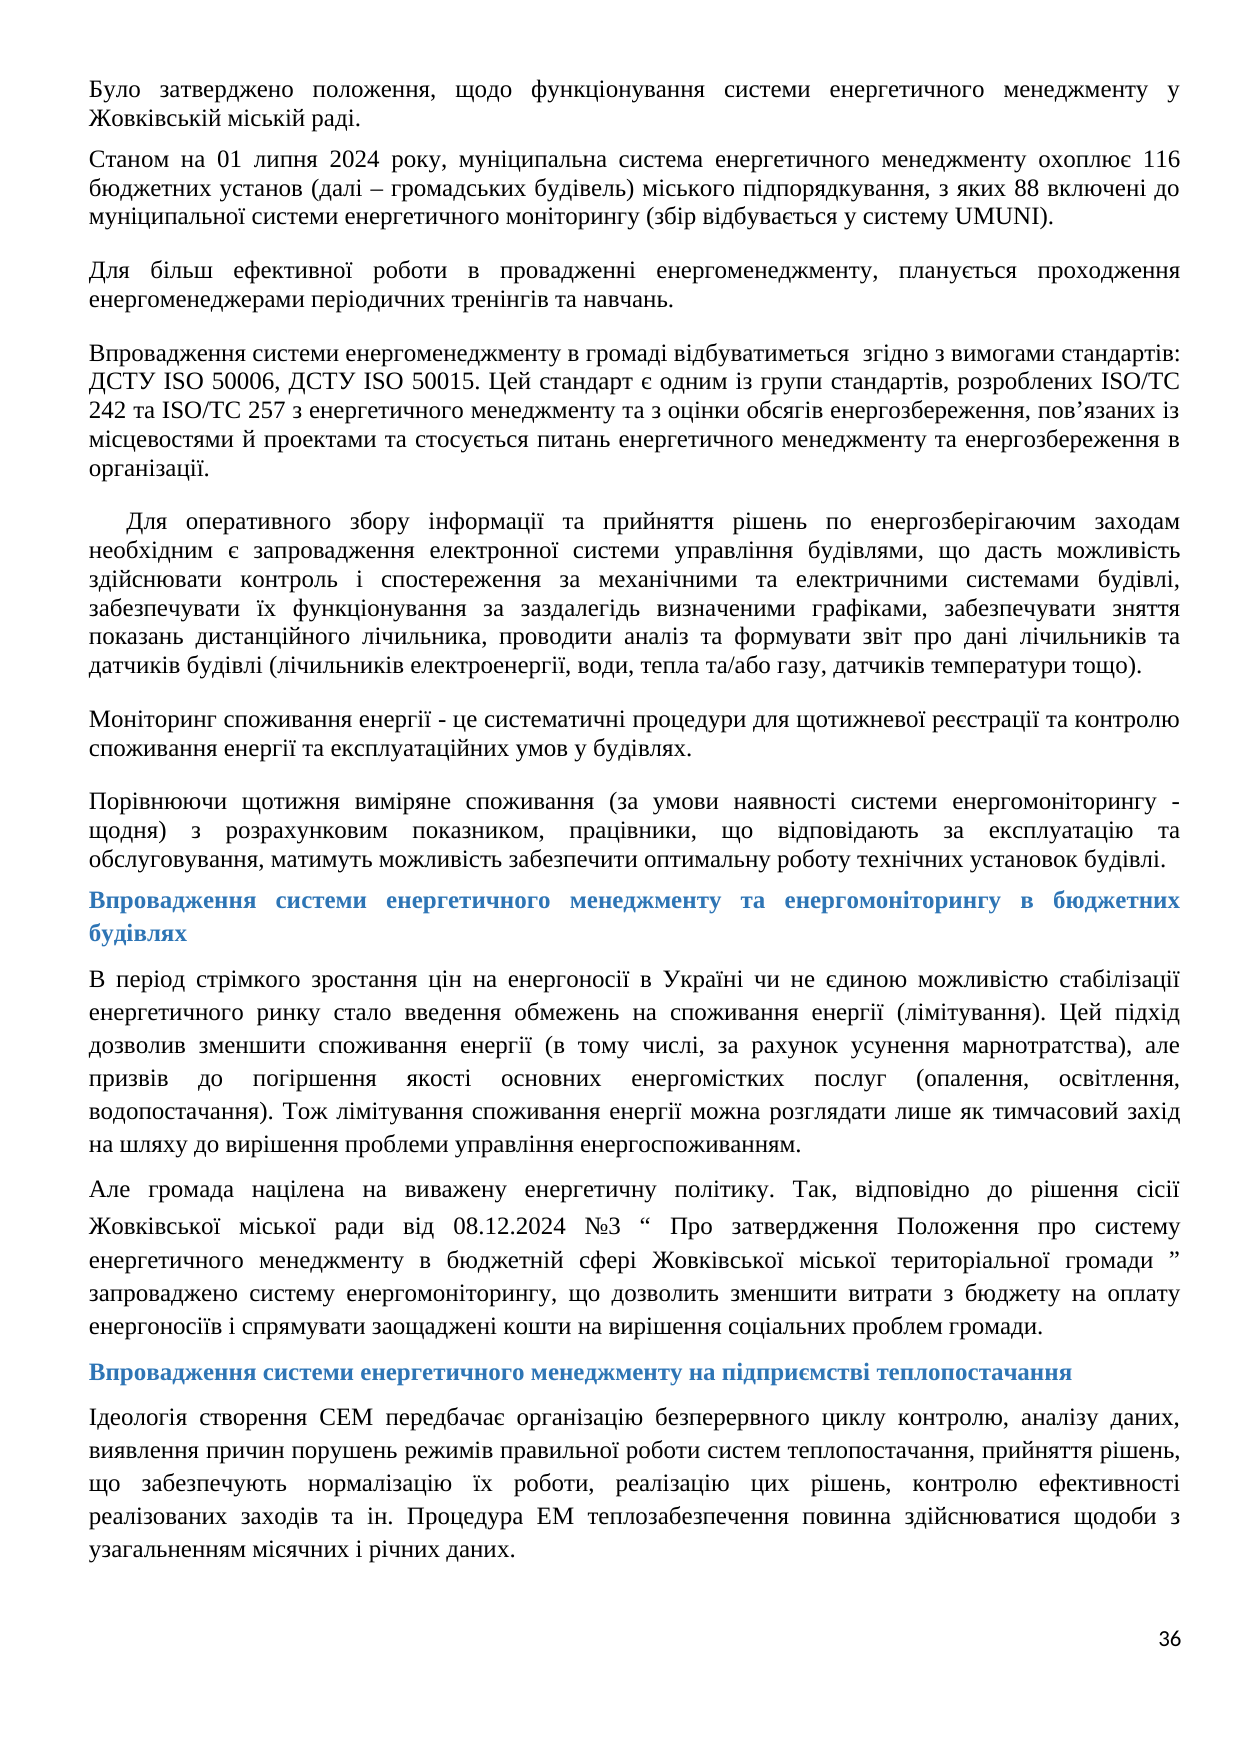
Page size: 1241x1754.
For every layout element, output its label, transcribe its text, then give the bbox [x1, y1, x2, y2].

text Моніторинг споживання енергії - це систематичні процедури для щотижневої реєстрації та контролю споживання енергії та експлуатаційних умов у будівлях. [89, 704, 1181, 761]
text Було затверджено положення, щодо функціонування системи енергетичного менеджменту у Жовківській міській раді. [89, 74, 1181, 131]
text Для оперативного збору інформації та прийняття рішень по енергозберігаючим заходам необхідним є запровадження електронної системи управління будівлями, що дасть можливість здійснювати контроль і спостереження за механічними та електричними системами будівлі, забезпечувати їх функціонування за заздалегідь визначеними графіками, забезпечувати зняття показань дистанційного лічильника, проводити аналіз та формувати звіт про дані лічильників та датчиків будівлі (лічильників електроенергії, води, тепла та/або газу, датчиків температури тощо). [89, 506, 1181, 679]
text В період стрімкого зростання цін на енергоносії в Україні чи не єдиною можливістю стабілізації енергетичного ринку стало введення обмежень на споживання енергії (лімітування). Цей підхід дозволив зменшити споживання енергії (в тому числі, за рахунок усунення марнотратства), але призвів до погіршення якості основних енергомістких послуг (опалення, освітлення, водопостачання). Тож лімітування споживання енергії можна розглядати лише як тимчасовий захід на шляху до вирішення проблеми управління енергоспоживанням. [89, 964, 1181, 1157]
text Впровадження системи енергетичного менеджменту та енергомоніторингу в бюджетних будівлях [89, 885, 1181, 947]
text Впровадження системи енергоменеджменту в громаді відбуватиметься згідно з вимогами стандартів: ДСТУ ISO 50006, ДСТУ ISO 50015. Цей стандарт є одним із групи стандартів, розроблених ISO/TC 242 та ISO/TC 257 з енергетичного менеджменту та з оцінки обсягів енергозбереження, пов’язаних із місцевостями й проектами та стосується питань енергетичного менеджменту та енергозбереження в організації. [89, 338, 1181, 481]
text Станом на 01 липня 2024 року, муніципальна система енергетичного менеджменту охоплює 116 бюджетних установ (далі – громадських будівель) міського підпорядкування, з яких 88 включені до муніципальної системи енергетичного моніторингу (збір відбувається у систему UMUNI). [89, 144, 1181, 230]
text Але громада націлена на виважену енергетичну політику. Так, відповідно до рішення сісії Жовківської міської ради від 08.12.2024 №3 “ Про затвердження Положення про систему енергетичного менеджменту в бюджетній сфері Жовківської міської територіальної громади ” запроваджено систему енергомоніторингу, що дозволить зменшити витрати з бюджету на оплату енергоносіїв і спрямувати заощаджені кошти на вирішення соціальних проблем громади. [89, 1174, 1181, 1340]
text Порівнюючи щотижня виміряне споживання (за умови наявності системи енергомоніторингу - щодня) з розрахунковим показником, працівники, що відповідають за експлуатацію та обслуговування, матимуть можливість забезпечити оптимальну роботу технічних установок будівлі. [89, 786, 1181, 873]
text Впровадження системи енергетичного менеджменту на підприємстві теплопостачання [89, 1357, 1181, 1386]
text Для більш ефективної роботи в провадженні енергоменеджменту, планується проходження енергоменеджерами періодичних тренінгів та навчань. [89, 255, 1181, 313]
text Ідеологія створення СЕМ передбачає організацію безперервного циклу контролю, аналізу даних, виявлення причин порушень режимів правильної роботи систем теплопостачання, прийняття рішень, що забезпечують нормалізацію їх роботи, реалізацію цих рішень, контролю ефективності реалізованих заходів та ін. Процедура ЕМ теплозабезпечення повинна здійснюватися щодоби з узагальненням місячних і річних даних. [89, 1402, 1181, 1563]
